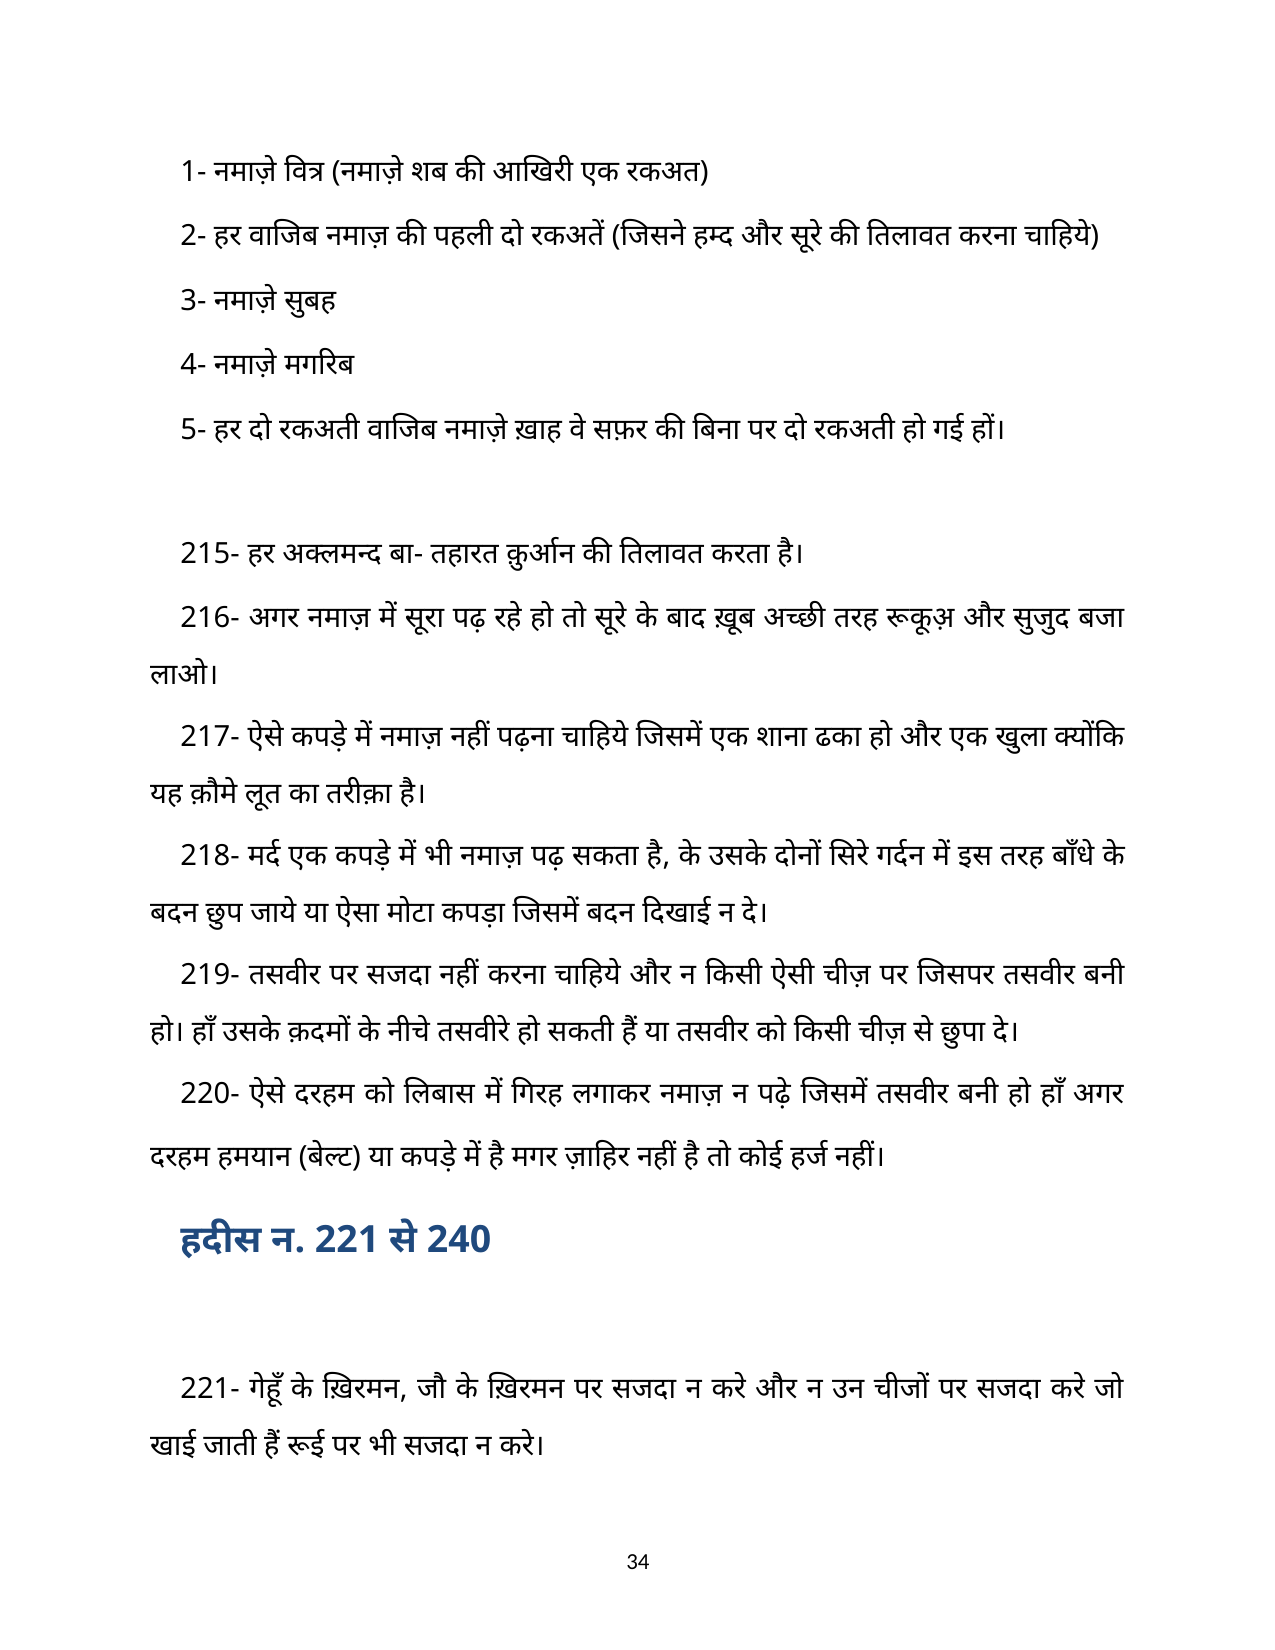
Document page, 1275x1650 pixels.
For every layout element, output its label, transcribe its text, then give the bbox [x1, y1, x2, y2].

text 220- ऐसे दरहम को लिबास में गिरह लगाकर नमाज़ न पढ़े जिसमें तसवीर बनी हो हाँ अगर दरहम हमयान (बेल्ट) या कपड़े में है मगर ज़ाहिर नहीं है तो कोई हर्ज नहीं। [150, 1072, 1125, 1178]
text 3- नमाज़े सुबह [150, 279, 1125, 322]
text 217- ऐसे कपड़े में नमाज़ नहीं पढ़ना चाहिये जिसमें एक शाना ढका हो और एक खुला क्योंकि यह क़ौमे लूत का तरीक़ा है। [150, 715, 1125, 815]
text 4- नमाज़े मगरिब [150, 343, 1125, 386]
text 5- हर दो रकअती वाजिब नमाज़े ख़ाह वे सफ़र की बिना पर दो रकअती हो गई हों। [150, 408, 1125, 451]
text 219- तसवीर पर सजदा नहीं करना चाहिये और न किसी ऐसी चीज़ पर जिसपर तसवीर बनी हो। हाँ उसके क़दमों के नीचे तसवीरे हो सकती हैं या तसवीर को किसी चीज़ से छुपा दे। [150, 953, 1125, 1053]
text 218- मर्द एक कपड़े में भी नमाज़ पढ़ सकता है, के उसके दोनों सिरे गर्दन में इस तरह बाँधे के बदन छुप जाये या ऐसा मोटा कपड़ा जिसमें बदन दिखाई न दे। [150, 834, 1125, 934]
text 216- अगर नमाज़ में सूरा पढ़ रहे हो तो सूरे के बाद ख़ूब अच्छी तरह रूकूअ़ और सुजुद बजा लाओ। [150, 596, 1125, 696]
text 215- हर अक्लमन्द बा- तहारत क़ुर्आन की तिलावत करता है। [150, 532, 1125, 575]
text 1- नमाज़े वित्र (नमाज़े शब की आखिरी एक रकअत) [150, 150, 1125, 193]
text 2- हर वाजिब नमाज़ की पहली दो रकअतें (जिसने हम्द और सूरे की तिलावत करना चाहिये) [150, 214, 1125, 257]
text 221- गेहूँ के ख़िरमन, जौ के ख़िरमन पर सजदा न करे और न उन चीजों पर सजदा करे जो खाई जाती हैं रूई पर भी सजदा न करे। [150, 1367, 1125, 1467]
subtitle हदीस न. 221 से 240 [150, 1212, 1125, 1267]
